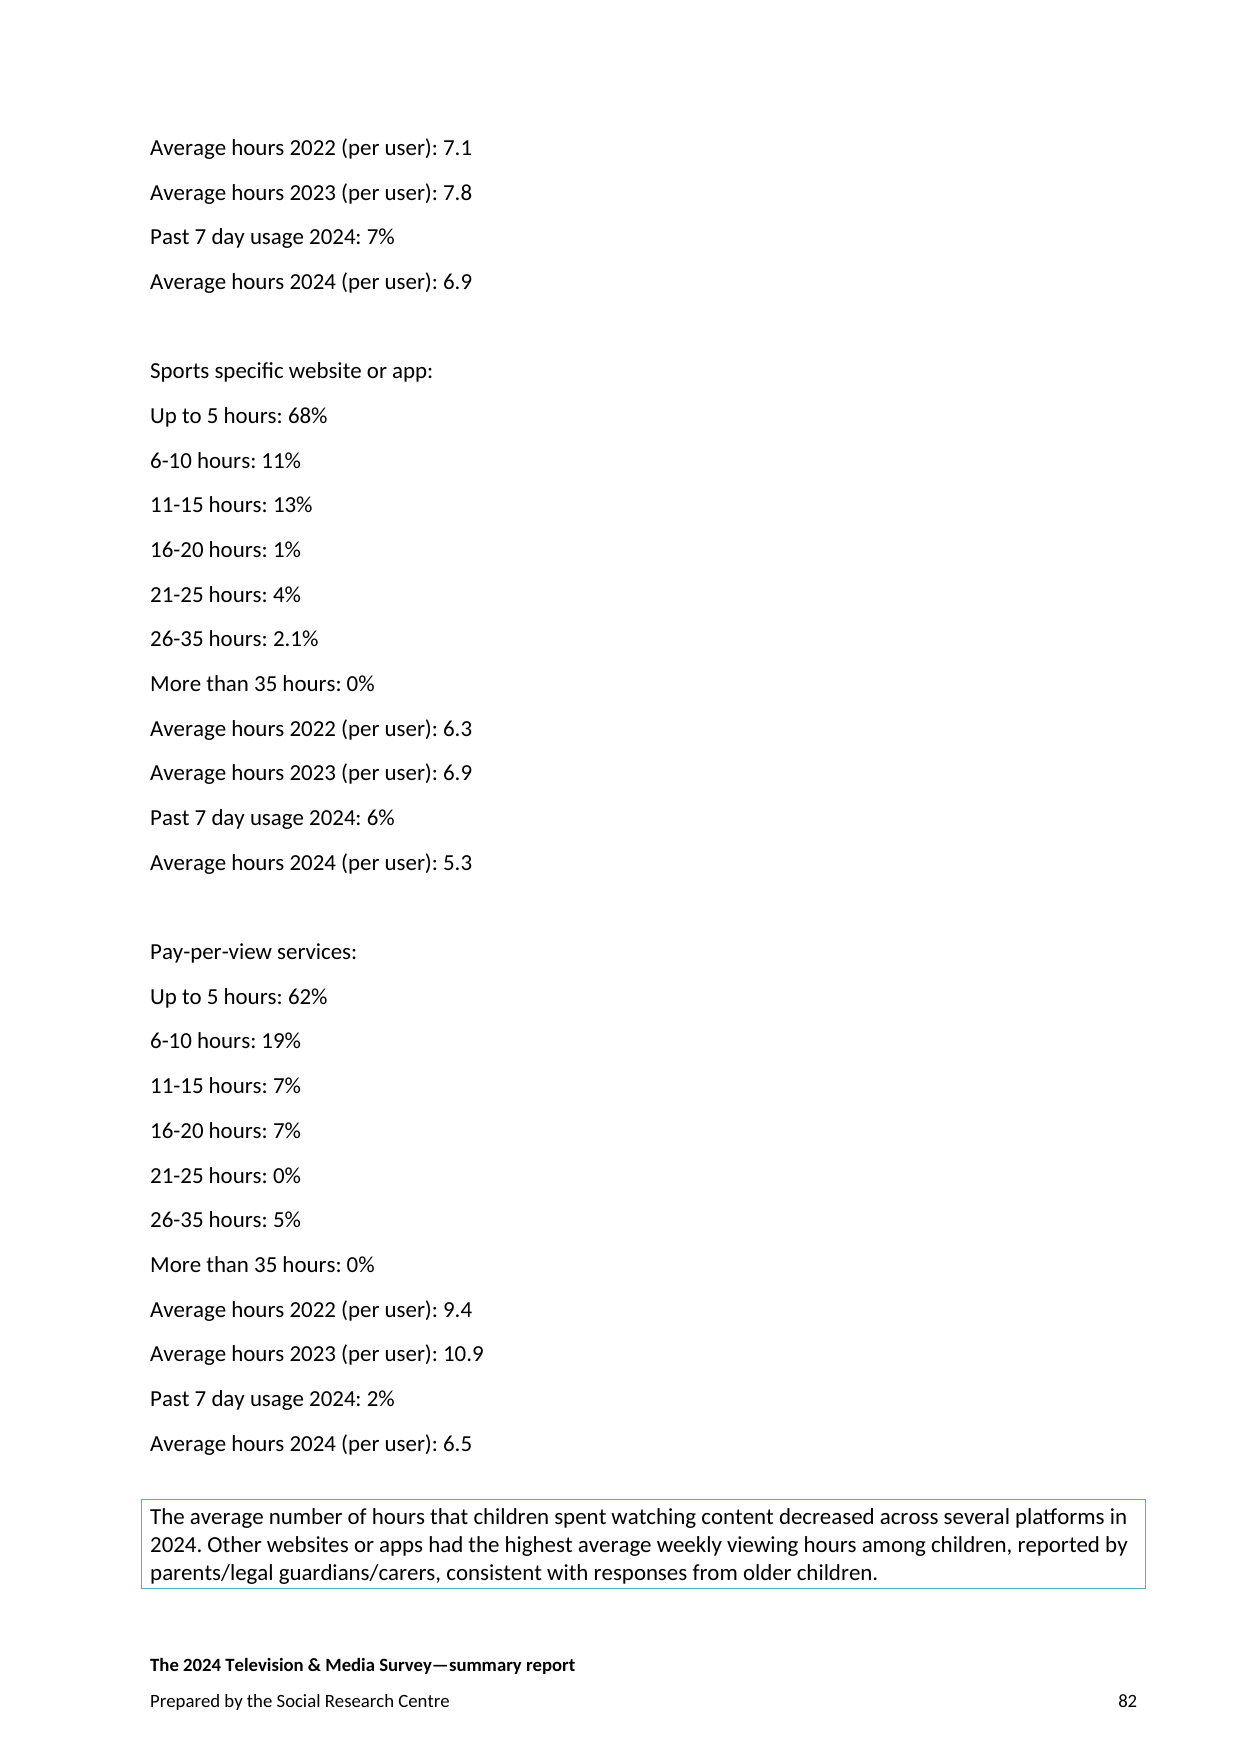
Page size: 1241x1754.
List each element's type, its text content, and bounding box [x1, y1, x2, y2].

text 11-15 hours: 13% [150, 490, 1137, 518]
text Average hours 2024 (per user): 6.9 [150, 267, 1137, 295]
text 16-20 hours: 7% [150, 1116, 1137, 1144]
text Average hours 2024 (per user): 6.5 [150, 1429, 1137, 1457]
text The average number of hours that children spent watching content decreased across several platforms in 2024. Other websites or apps had the highest average weekly viewing hours among children, reported by parents/legal guardians/carers, consistent with responses from older children. [142, 1500, 1145, 1588]
text 26-35 hours: 5% [150, 1205, 1137, 1233]
text 11-15 hours: 7% [150, 1071, 1137, 1099]
text More than 35 hours: 0% [150, 1250, 1137, 1278]
text Average hours 2022 (per user): 6.3 [150, 714, 1137, 742]
text Sports specific website or app: [150, 356, 1137, 384]
text Past 7 day usage 2024: 6% [150, 803, 1137, 831]
text Average hours 2024 (per user): 5.3 [150, 848, 1137, 876]
text 26-35 hours: 2.1% [150, 624, 1137, 652]
text Average hours 2022 (per user): 7.1 [150, 133, 1137, 161]
text 21-25 hours: 0% [150, 1161, 1137, 1189]
text Average hours 2023 (per user): 6.9 [150, 758, 1137, 787]
text 16-20 hours: 1% [150, 535, 1137, 563]
text More than 35 hours: 0% [150, 669, 1137, 697]
text Average hours 2023 (per user): 10.9 [150, 1339, 1137, 1367]
text Past 7 day usage 2024: 2% [150, 1384, 1137, 1412]
text Up to 5 hours: 68% [150, 401, 1137, 429]
text 6-10 hours: 19% [150, 1027, 1137, 1055]
text Up to 5 hours: 62% [150, 982, 1137, 1010]
text Pay-per-view services: [150, 937, 1137, 965]
text 6-10 hours: 11% [150, 446, 1137, 474]
text Average hours 2023 (per user): 7.8 [150, 178, 1137, 206]
text Past 7 day usage 2024: 7% [150, 222, 1137, 250]
text Average hours 2022 (per user): 9.4 [150, 1295, 1137, 1323]
text 21-25 hours: 4% [150, 580, 1137, 608]
